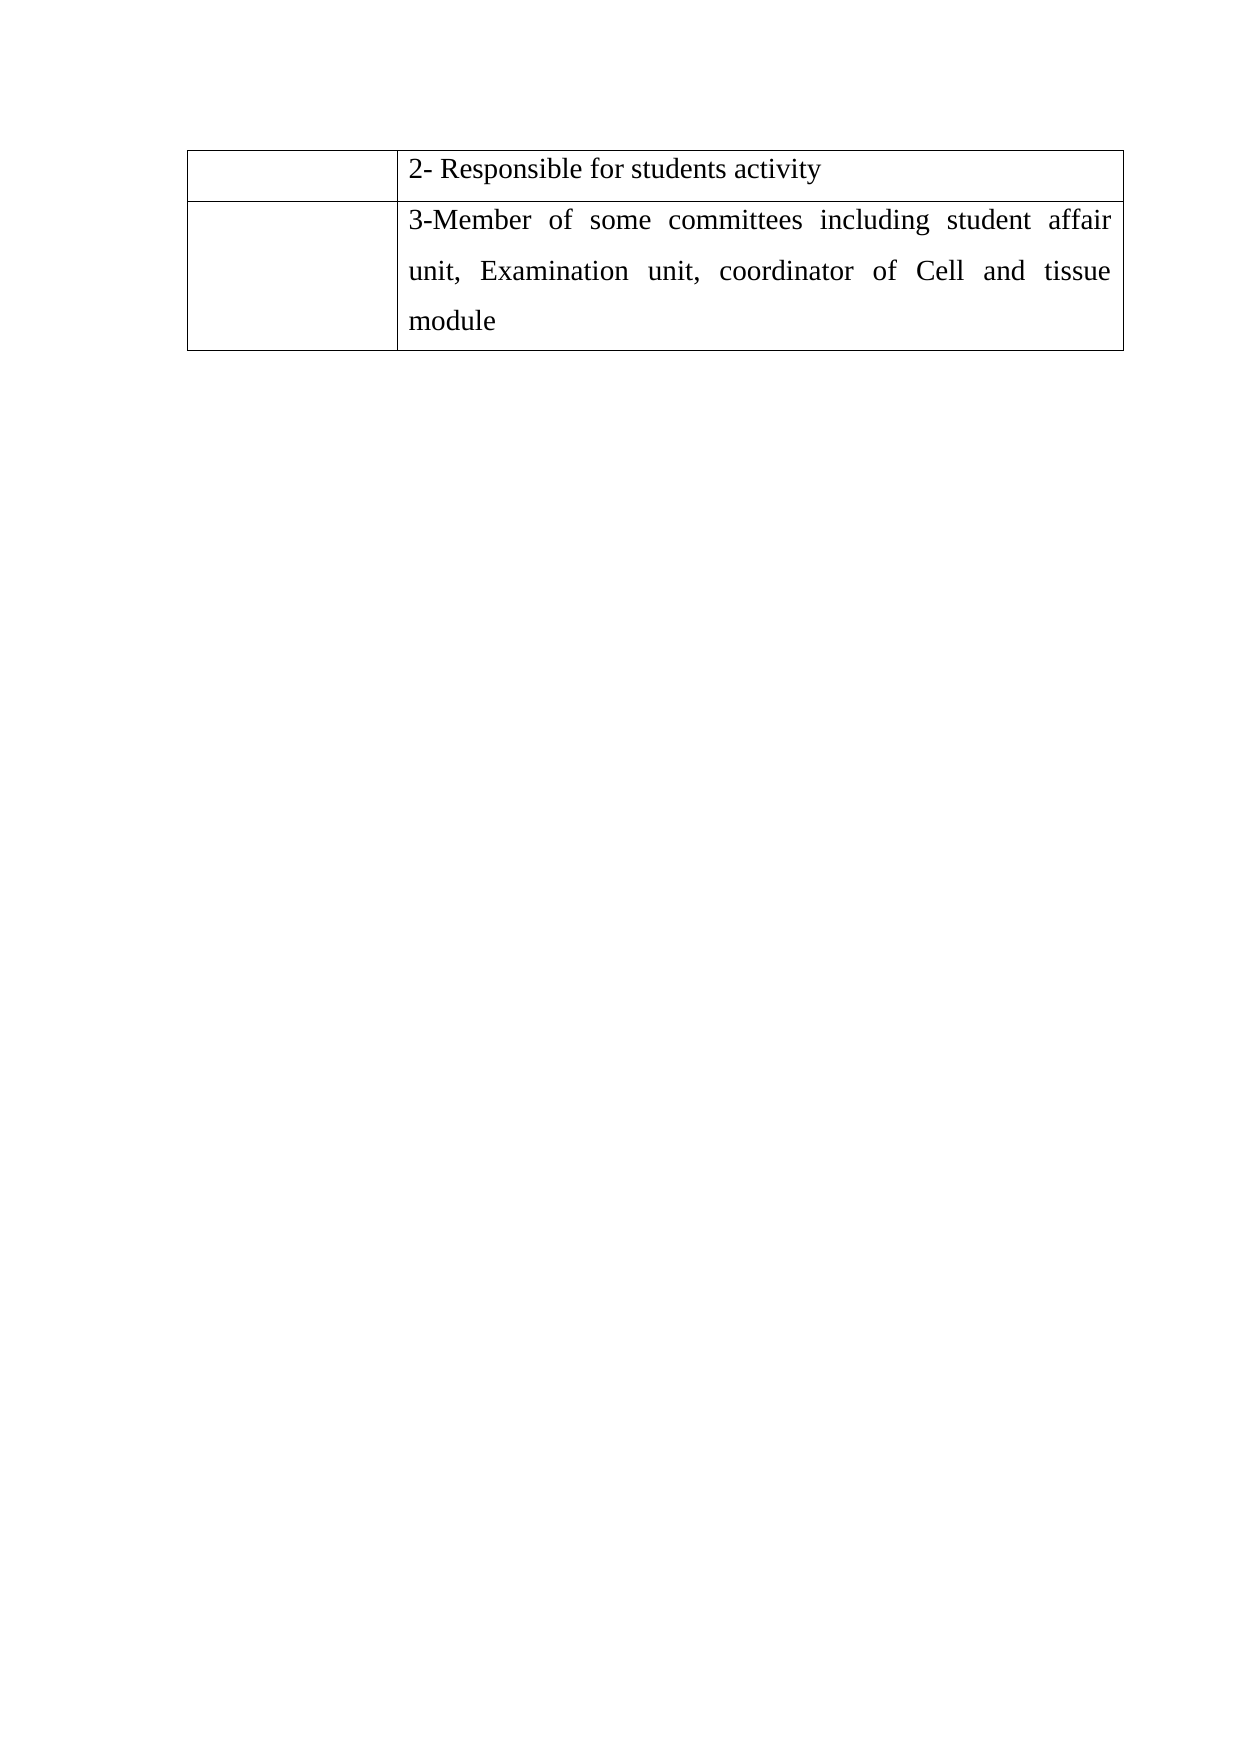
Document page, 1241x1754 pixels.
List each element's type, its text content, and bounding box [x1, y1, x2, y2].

table_cell [188, 151, 397, 201]
table_cell [188, 202, 397, 349]
table_cell 3-Member of some committees including student affair unit, Examination unit, coordinator of Cell and tissue module [398, 202, 1123, 349]
table_cell 2- Responsible for students activity [398, 151, 1123, 201]
